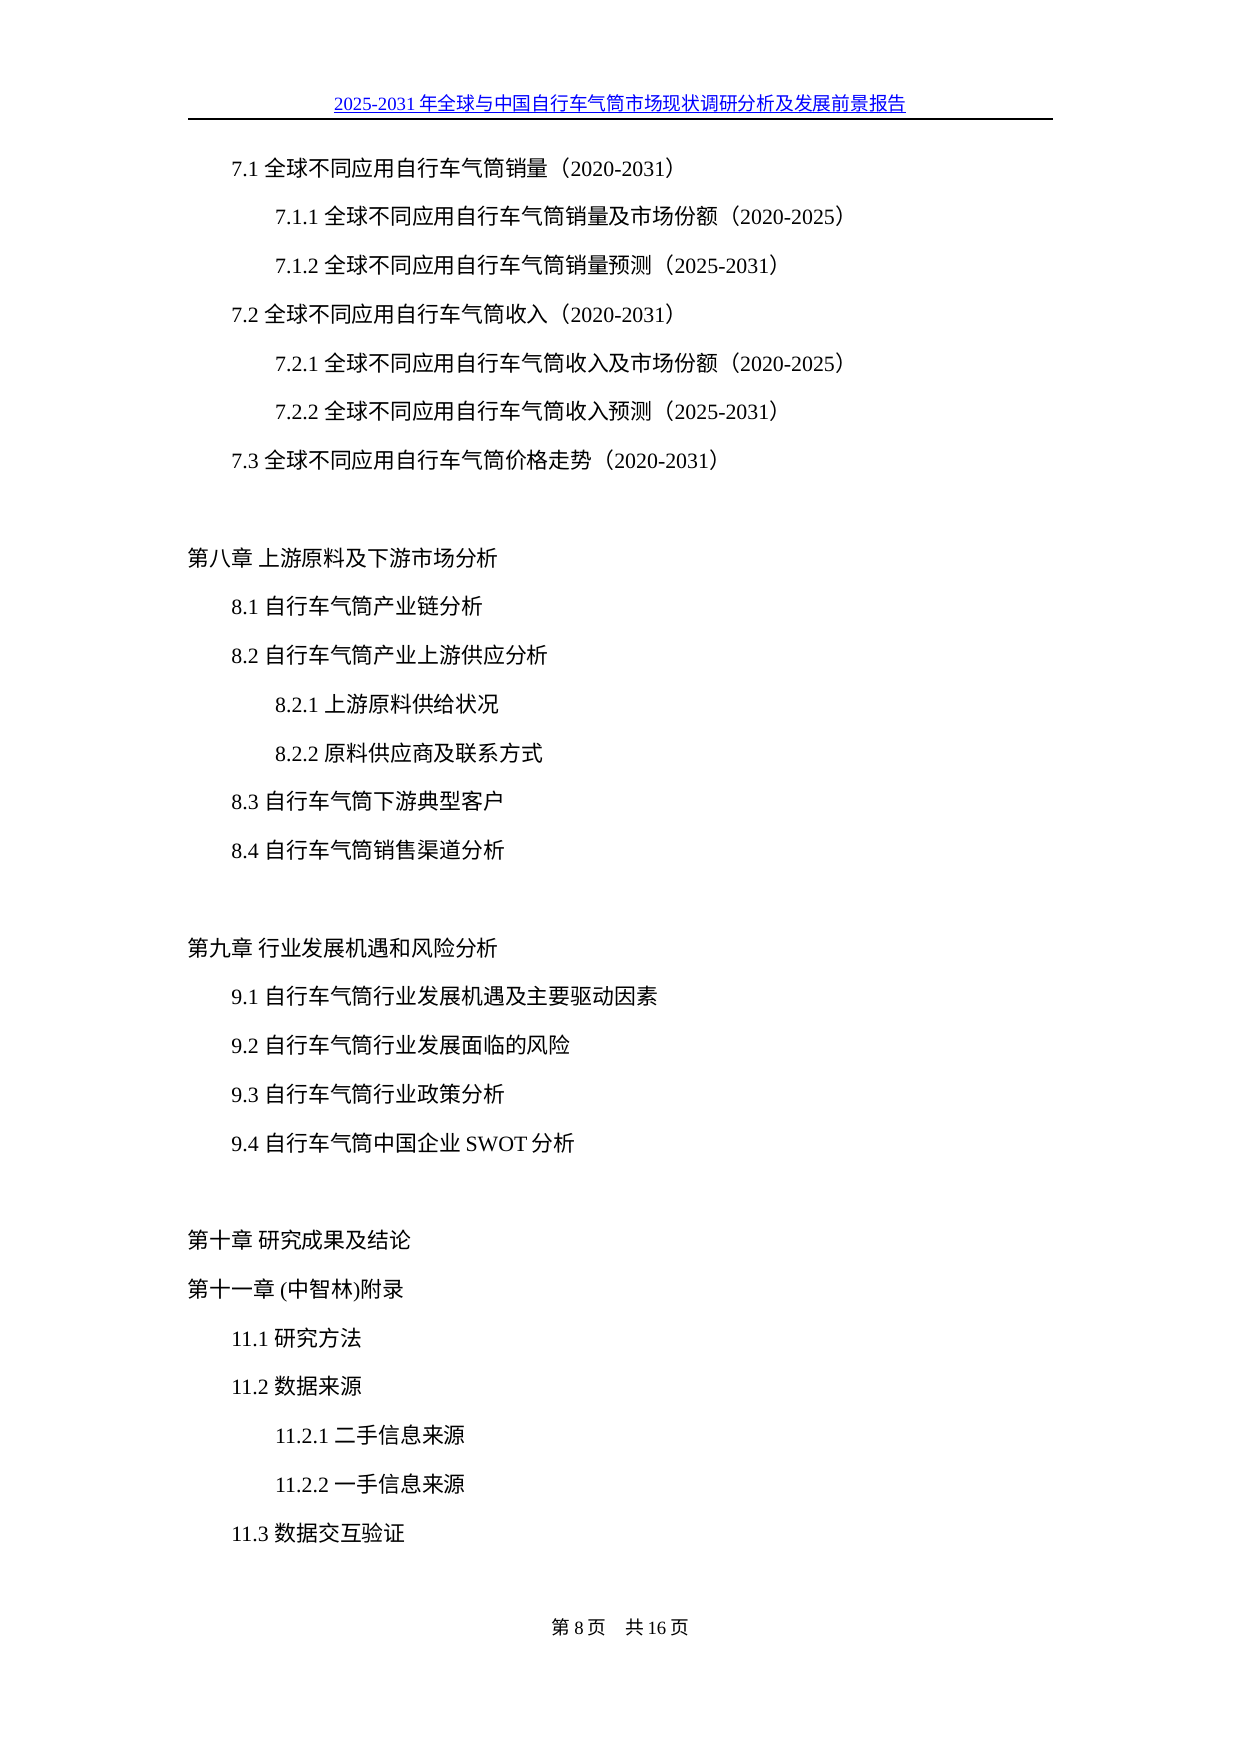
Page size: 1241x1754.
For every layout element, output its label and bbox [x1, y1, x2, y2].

text [187, 150, 1053, 1548]
